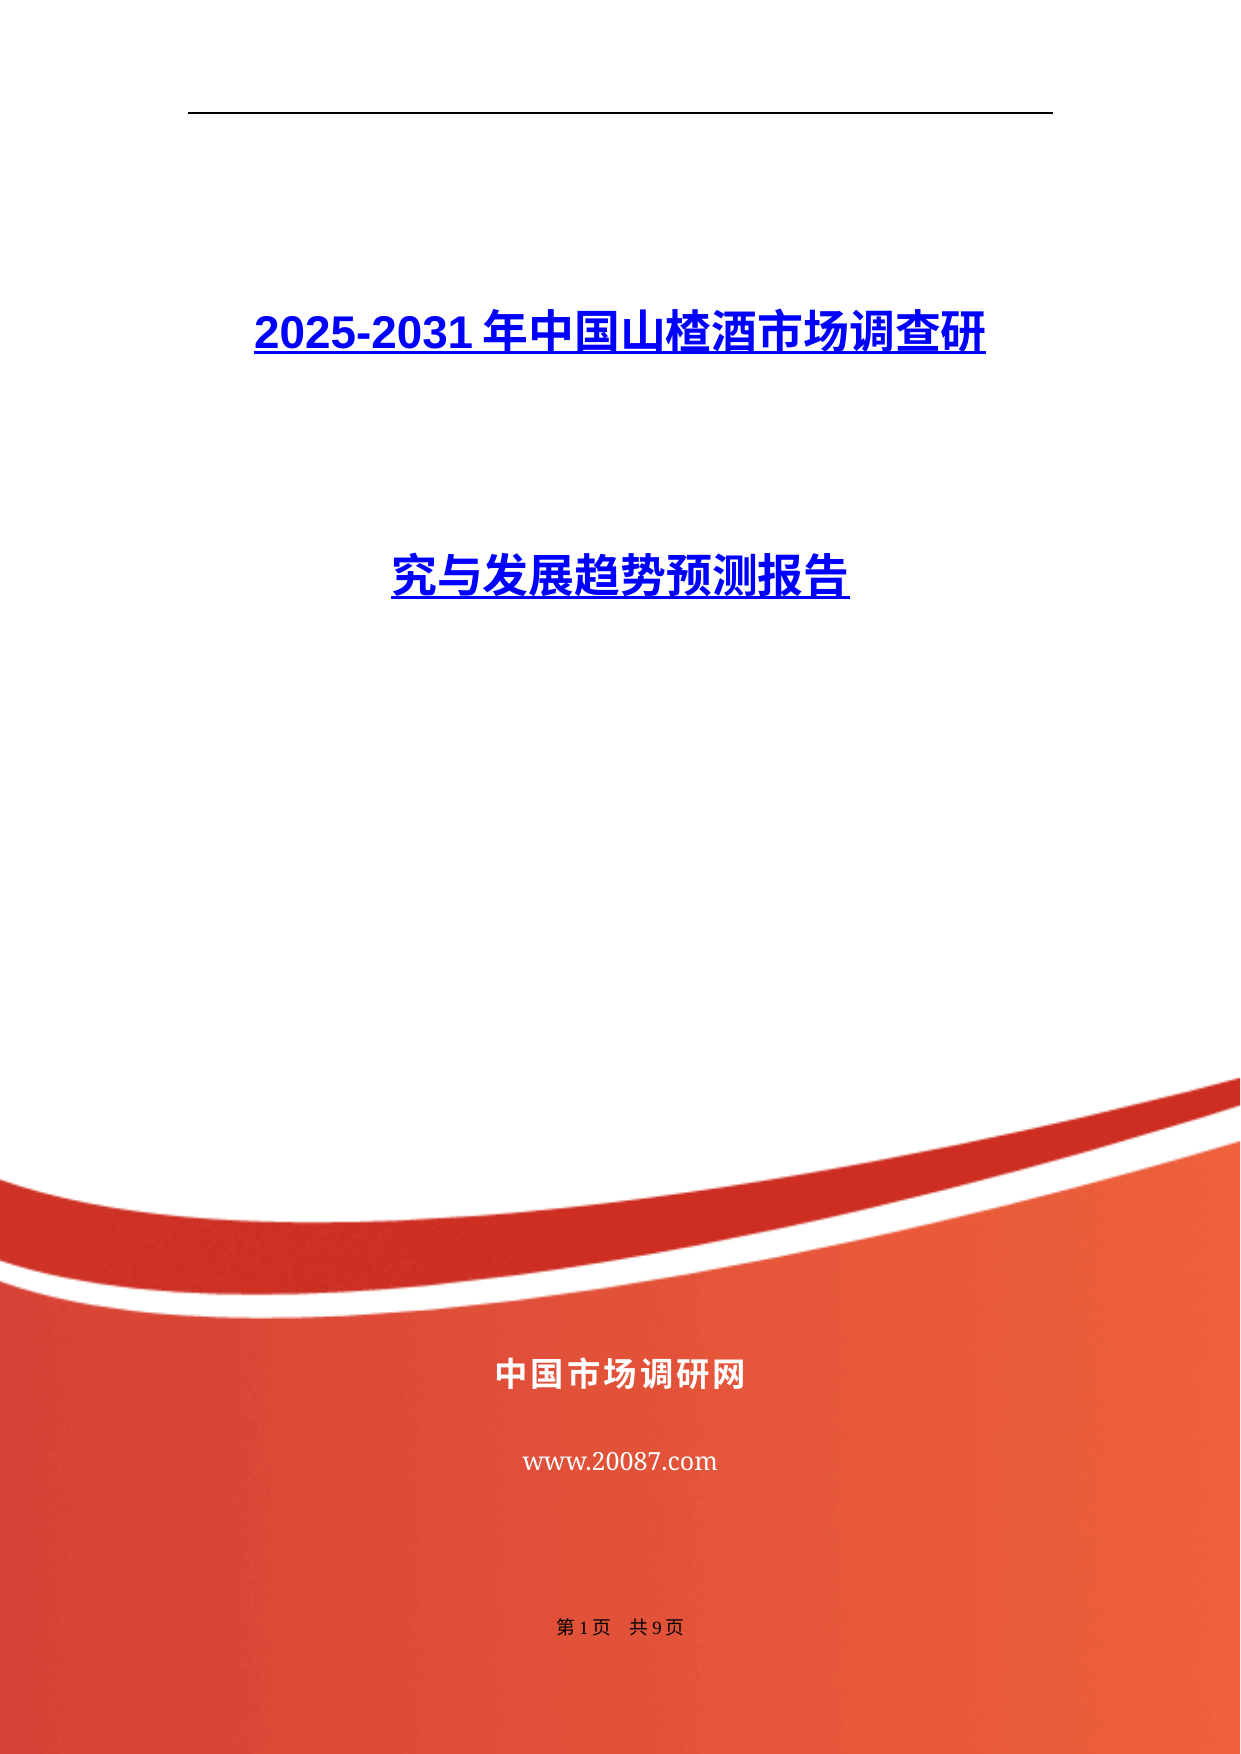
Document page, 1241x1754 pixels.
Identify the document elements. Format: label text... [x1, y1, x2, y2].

subtitle 中国市场调研网 [187, 1339, 1053, 1404]
table_header 2025-2031年中国山楂酒市场调查研究与发展趋势预测报告 [188, 207, 1053, 773]
picture [0, 1006, 1241, 1754]
text www.20087.com [187, 1428, 1053, 1493]
